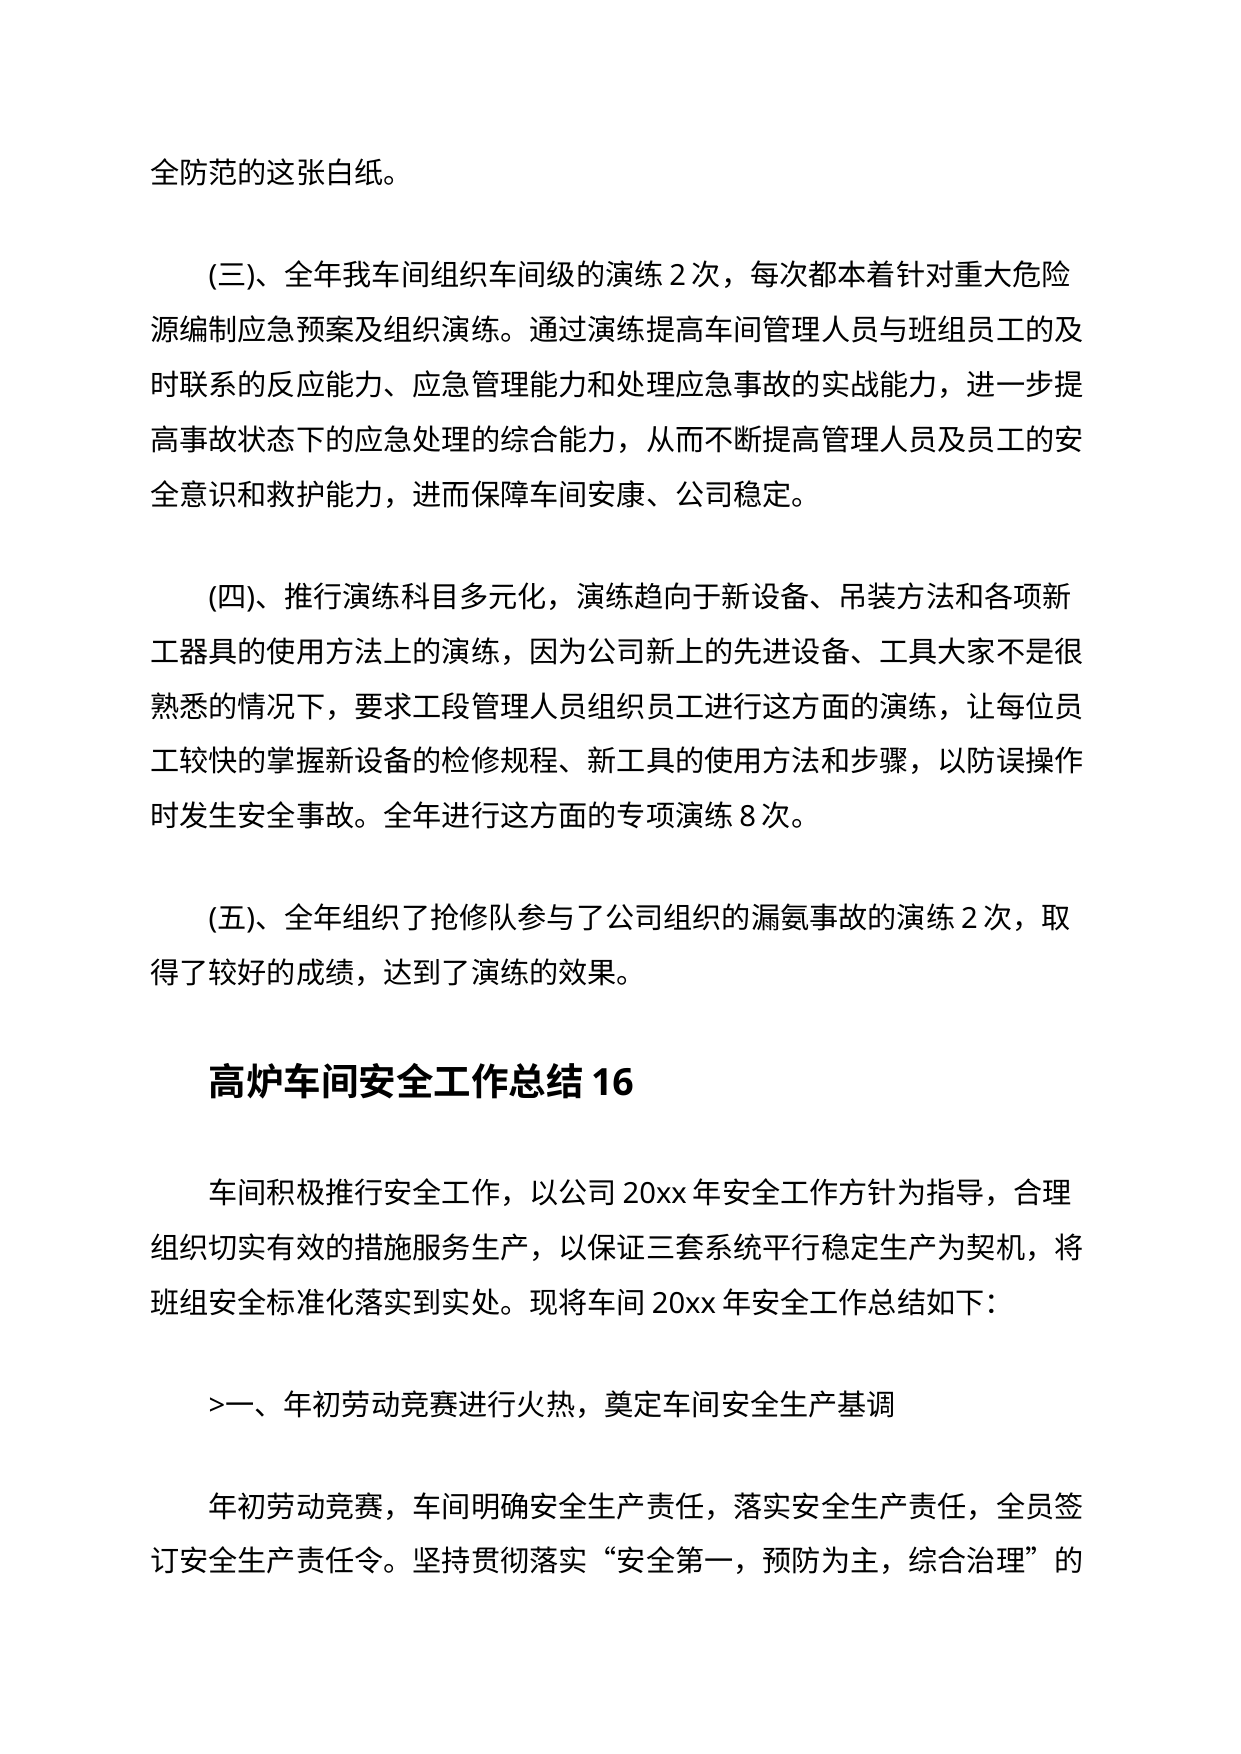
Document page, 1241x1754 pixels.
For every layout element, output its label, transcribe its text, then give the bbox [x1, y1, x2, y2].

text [150, 150, 1090, 192]
text (四)、推行演练科目多元化，演练趋向于新设备、吊装方法和各项新工器具的使用方法上的演练，因为公司新上的先进设备、工具大家不是很熟悉的情况下，要求工段管理人员组织员工进行这方面的演练，让每位员工较快的掌握新设备的检修规程、新工具的使用方法和步骤，以防误操作时发生安全事故。全年进行这方面的专项演练8次。 [150, 573, 1090, 835]
text 车间积极推行安全工作，以公司20xx年安全工作方针为指导，合理组织切实有效的措施服务生产，以保证三套系统平行稳定生产为契机，将班组安全标准化落实到实处。现将车间20xx年安全工作总结如下： [150, 1169, 1090, 1322]
text (五)、全年组织了抢修队参与了公司组织的漏氨事故的演练2次，取得了较好的成绩，达到了演练的效果。 [150, 895, 1090, 992]
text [150, 1483, 1090, 1580]
text (三)、全年我车间组织车间级的演练2次，每次都本着针对重大危险源编制应急预案及组织演练。通过演练提高车间管理人员与班组员工的及时联系的反应能力、应急管理能力和处理应急事故的实战能力，进一步提高事故状态下的应急处理的综合能力，从而不断提高管理人员及员工的安全意识和救护能力，进而保障车间安康、公司稳定。 [150, 252, 1090, 514]
text >一、年初劳动竞赛进行火热，奠定车间安全生产基调 [150, 1381, 1090, 1423]
text 高炉车间安全工作总结16 [150, 1052, 1090, 1106]
